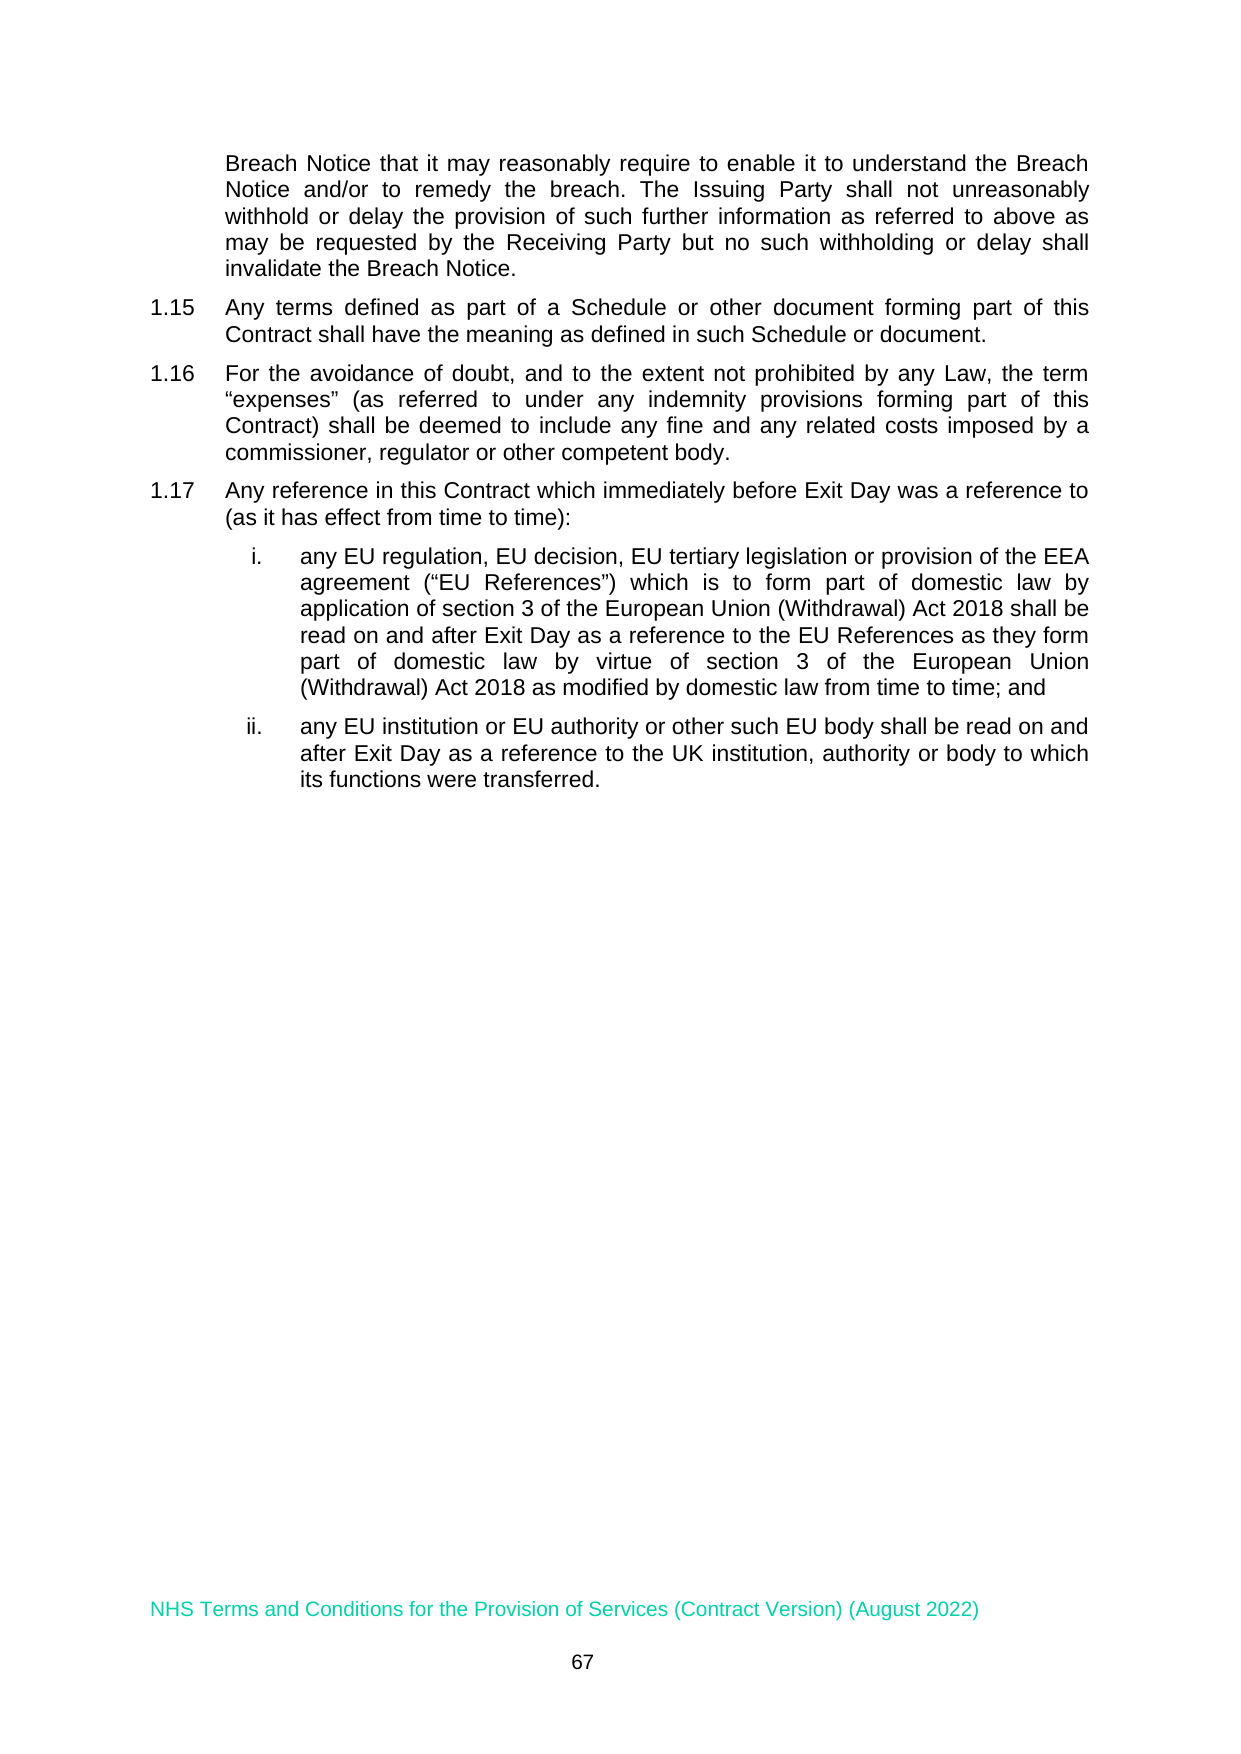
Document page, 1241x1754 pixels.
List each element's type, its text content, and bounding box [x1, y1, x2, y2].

subtitle any EU regulation, EU decision, EU tertiary legislation or provision of the EEA agreement (“EU References”) which is to form part of domestic law by application of section 3 of the European Union (Withdrawal) Act 2018 shall be read on and after Exit Day as a reference to the EU References as they form part of domestic law by virtue of section 3 of the European Union (Withdrawal) Act 2018 as modified by domestic law from time to time; and [262, 543, 1090, 701]
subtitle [150, 150, 1090, 282]
subtitle Any terms defined as part of a Schedule or other document forming part of this Contract shall have the meaning as defined in such Schedule or document. [150, 294, 1090, 347]
subtitle 1.16 For the avoidance of doubt, and to the extent not prohibited by any Law, the term “expenses” (as referred to under any indemnity provisions forming part of this Contract) shall be deemed to include any fine and any related costs imposed by a commissioner, regulator or other competent body. [150, 359, 1090, 465]
subtitle 1.17 Any reference in this Contract which immediately before Exit Day was a reference to (as it has effect from time to time): [150, 477, 1090, 530]
subtitle any EU institution or EU authority or other such EU body shall be read on and after Exit Day as a reference to the UK institution, authority or body to which its functions were transferred. [262, 713, 1090, 792]
